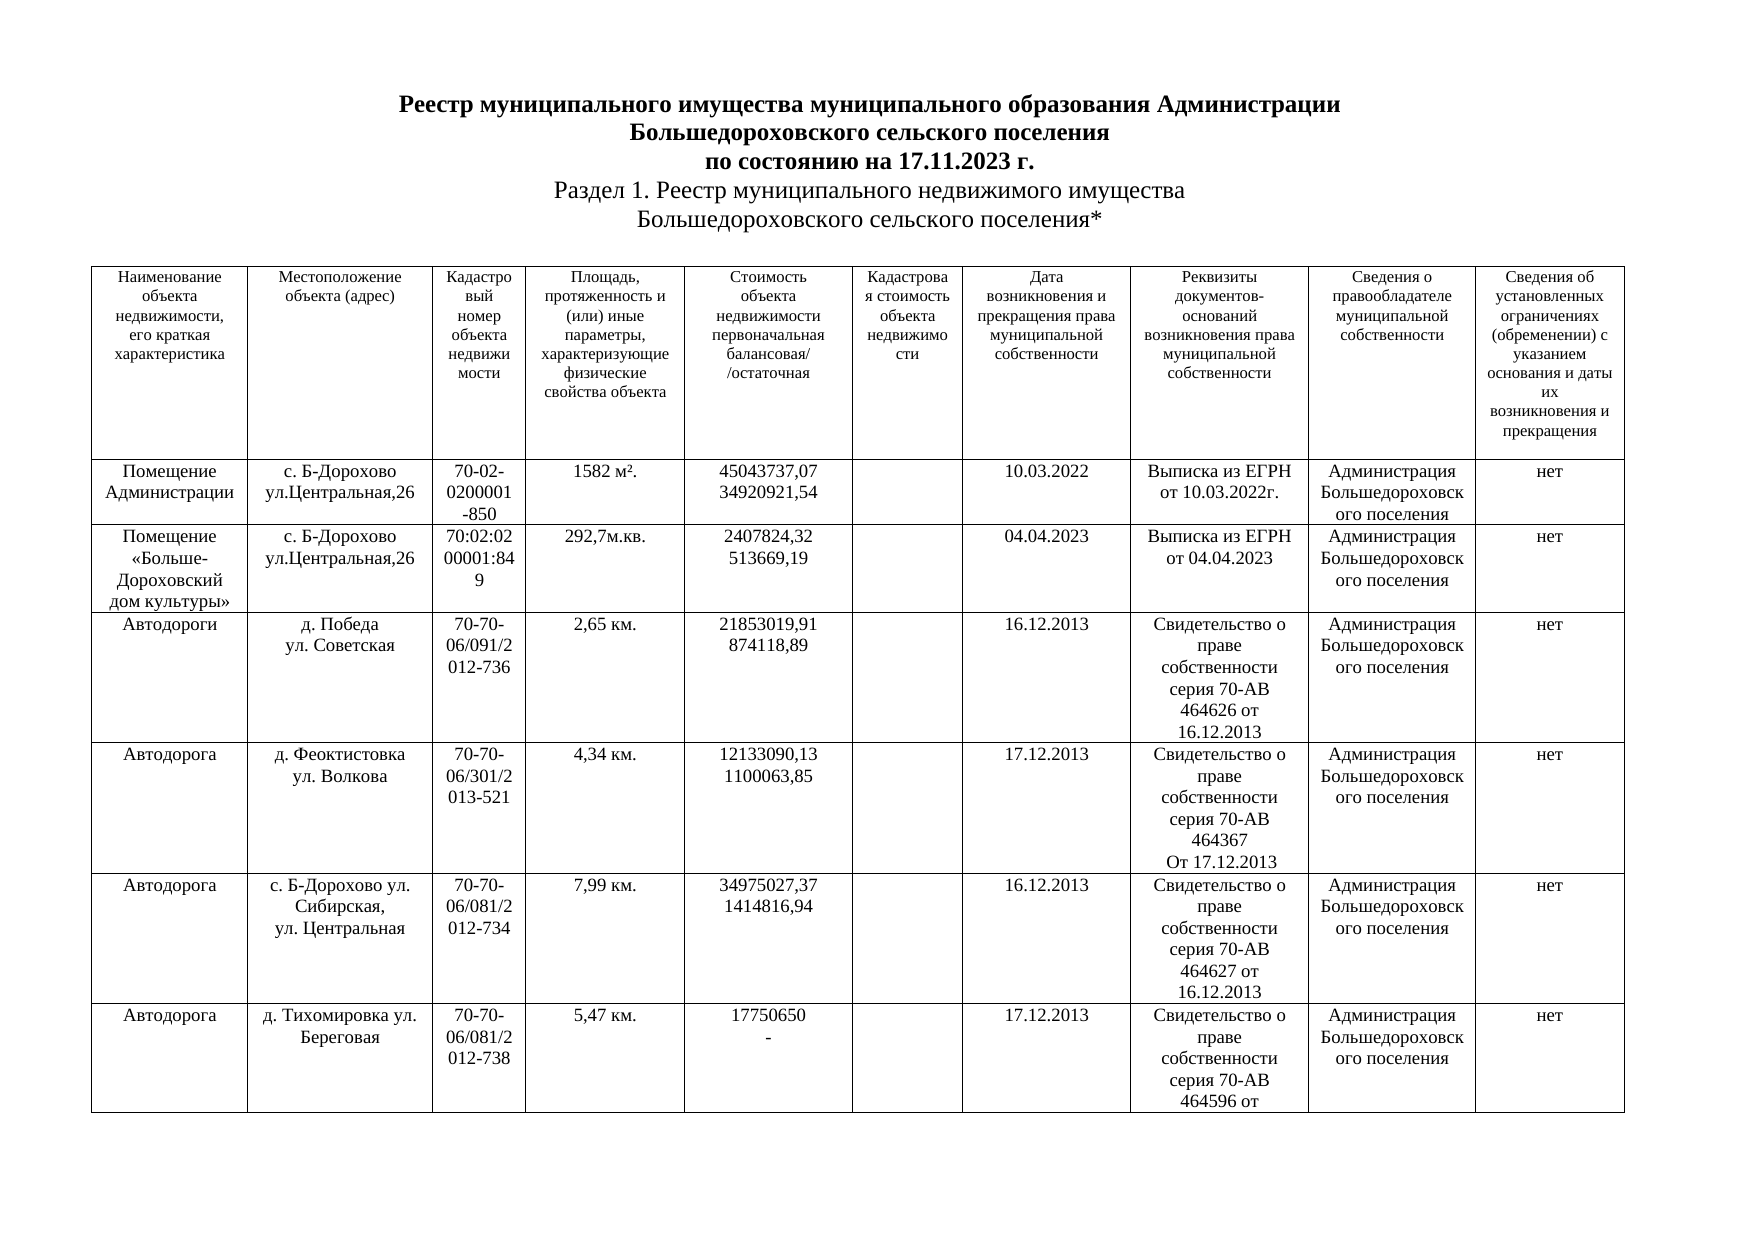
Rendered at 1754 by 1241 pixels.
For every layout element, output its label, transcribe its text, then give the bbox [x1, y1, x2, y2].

table_cell Выписка из ЕГРН от 10.03.2022г. [1131, 460, 1308, 524]
table_cell Свидетельство о праве собственности серия 70-АВ 464626 от 16.12.2013 [1131, 613, 1308, 742]
table_header Сведения о правообладателе муниципальной собственности [1309, 267, 1475, 459]
table_header Сведения об установленных ограничениях (обременении) с указанием основания и даты их возникновения и прекращения [1476, 267, 1624, 459]
table_cell 34975027,37 1414816,94 [685, 874, 852, 1003]
table_cell 70-70-06/081/2012-734 [433, 874, 525, 1003]
table_cell 04.04.2023 [963, 525, 1130, 612]
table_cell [433, 1004, 525, 1112]
table_cell нет [1476, 613, 1624, 742]
table_cell нет [1476, 1004, 1624, 1112]
table_cell 16.12.2013 [963, 613, 1130, 742]
table_cell д. Феоктистовка ул. Волкова [248, 743, 432, 872]
table_header Кадастровый номер объекта недвижимости [433, 267, 525, 459]
table_cell [853, 1004, 962, 1112]
table_cell Помещение «Больше-Дороховский дом культуры» [92, 525, 247, 612]
table_header Стоимость объекта недвижимости первоначальная балансовая/ /остаточная [685, 267, 852, 459]
table_cell 70-02-0200001-850 [433, 460, 525, 524]
table_cell д. Победа ул. Советская [248, 613, 432, 742]
table_cell с. Б-Дорохово ул.Центральная,26 [248, 460, 432, 524]
table_cell 70:02:0200001:849 [433, 525, 525, 612]
text Раздел 1. Реестр муниципального недвижимого имущества [103, 175, 1636, 204]
table_cell 17.12.2013 [963, 743, 1130, 872]
table_cell с. Б-Дорохово ул.Центральная,26 [248, 525, 432, 612]
table_cell [853, 743, 962, 872]
table_cell 2,65 км. [526, 613, 684, 742]
table_cell [853, 525, 962, 612]
table_cell 70-70-06/091/2012-736 [433, 613, 525, 742]
table_cell нет [1476, 743, 1624, 872]
table_cell 292,7м.кв. [526, 525, 684, 612]
table_cell нет [1476, 460, 1624, 524]
table_cell 12133090,13 1100063,85 [685, 743, 852, 872]
table_cell [853, 874, 962, 1003]
table_header Кадастровая стоимость объекта недвижимости [853, 267, 962, 459]
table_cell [1131, 1004, 1308, 1112]
table_cell Администрация Большедороховского поселения [1309, 525, 1475, 612]
table_cell 2407824,32 513669,19 [685, 525, 852, 612]
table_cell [1309, 1004, 1475, 1112]
table_cell 17750650 - [685, 1004, 852, 1112]
table_cell [853, 613, 962, 742]
table_cell 16.12.2013 [963, 874, 1130, 1003]
table_cell 21853019,91 874118,89 [685, 613, 852, 742]
table_cell Администрация Большедороховского поселения [1309, 743, 1475, 872]
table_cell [248, 1004, 432, 1112]
table_cell Свидетельство о праве собственности серия 70-АВ 464627 от 16.12.2013 [1131, 874, 1308, 1003]
table_cell Автодорога [92, 743, 247, 872]
text Большедороховского сельского поселения [103, 117, 1636, 146]
table_header Наименование объекта недвижимости, его краткая характеристика [92, 267, 247, 459]
table_cell 10.03.2022 [963, 460, 1130, 524]
table_cell 7,99 км. [526, 874, 684, 1003]
table_header Дата возникновения и прекращения права муниципальной собственности [963, 267, 1130, 459]
table_cell 5,47 км. [526, 1004, 684, 1112]
table_cell 1582 м². [526, 460, 684, 524]
table_cell Администрация Большедороховского поселения [1309, 874, 1475, 1003]
text Большедороховского сельского поселения* [103, 204, 1636, 232]
text Реестр муниципального имущества муниципального образования Администрации [103, 89, 1636, 117]
table_header Реквизиты документов-оснований возникновения права муниципальной собственности [1131, 267, 1308, 459]
table_cell нет [1476, 525, 1624, 612]
table_cell Автодороги [92, 613, 247, 742]
table_cell 17.12.2013 [963, 1004, 1130, 1112]
table_cell 45043737,07 34920921,54 [685, 460, 852, 524]
text по состоянию на 17.11.2023 г. [103, 146, 1636, 175]
table_header Площадь, протяженность и (или) иные параметры, характеризующие физические свойства объекта [526, 267, 684, 459]
table_cell Помещение Администрации [92, 460, 247, 524]
table_cell Свидетельство о праве собственности серия 70-АВ 464367 От 17.12.2013 [1131, 743, 1308, 872]
table_cell 70-70-06/301/2013-521 [433, 743, 525, 872]
table_cell Выписка из ЕГРН от 04.04.2023 [1131, 525, 1308, 612]
table_cell с. Б-Дорохово ул. Сибирская, ул. Центральная [248, 874, 432, 1003]
table_header Местоположение объекта (адрес) [248, 267, 432, 459]
table_cell нет [1476, 874, 1624, 1003]
table_cell Автодорога [92, 1004, 247, 1112]
table_cell Администрация Большедороховского поселения [1309, 613, 1475, 742]
table_cell Администрация Большедороховского поселения [1309, 460, 1475, 524]
table_cell Автодорога [92, 874, 247, 1003]
table_cell [853, 460, 962, 524]
table_cell 4,34 км. [526, 743, 684, 872]
